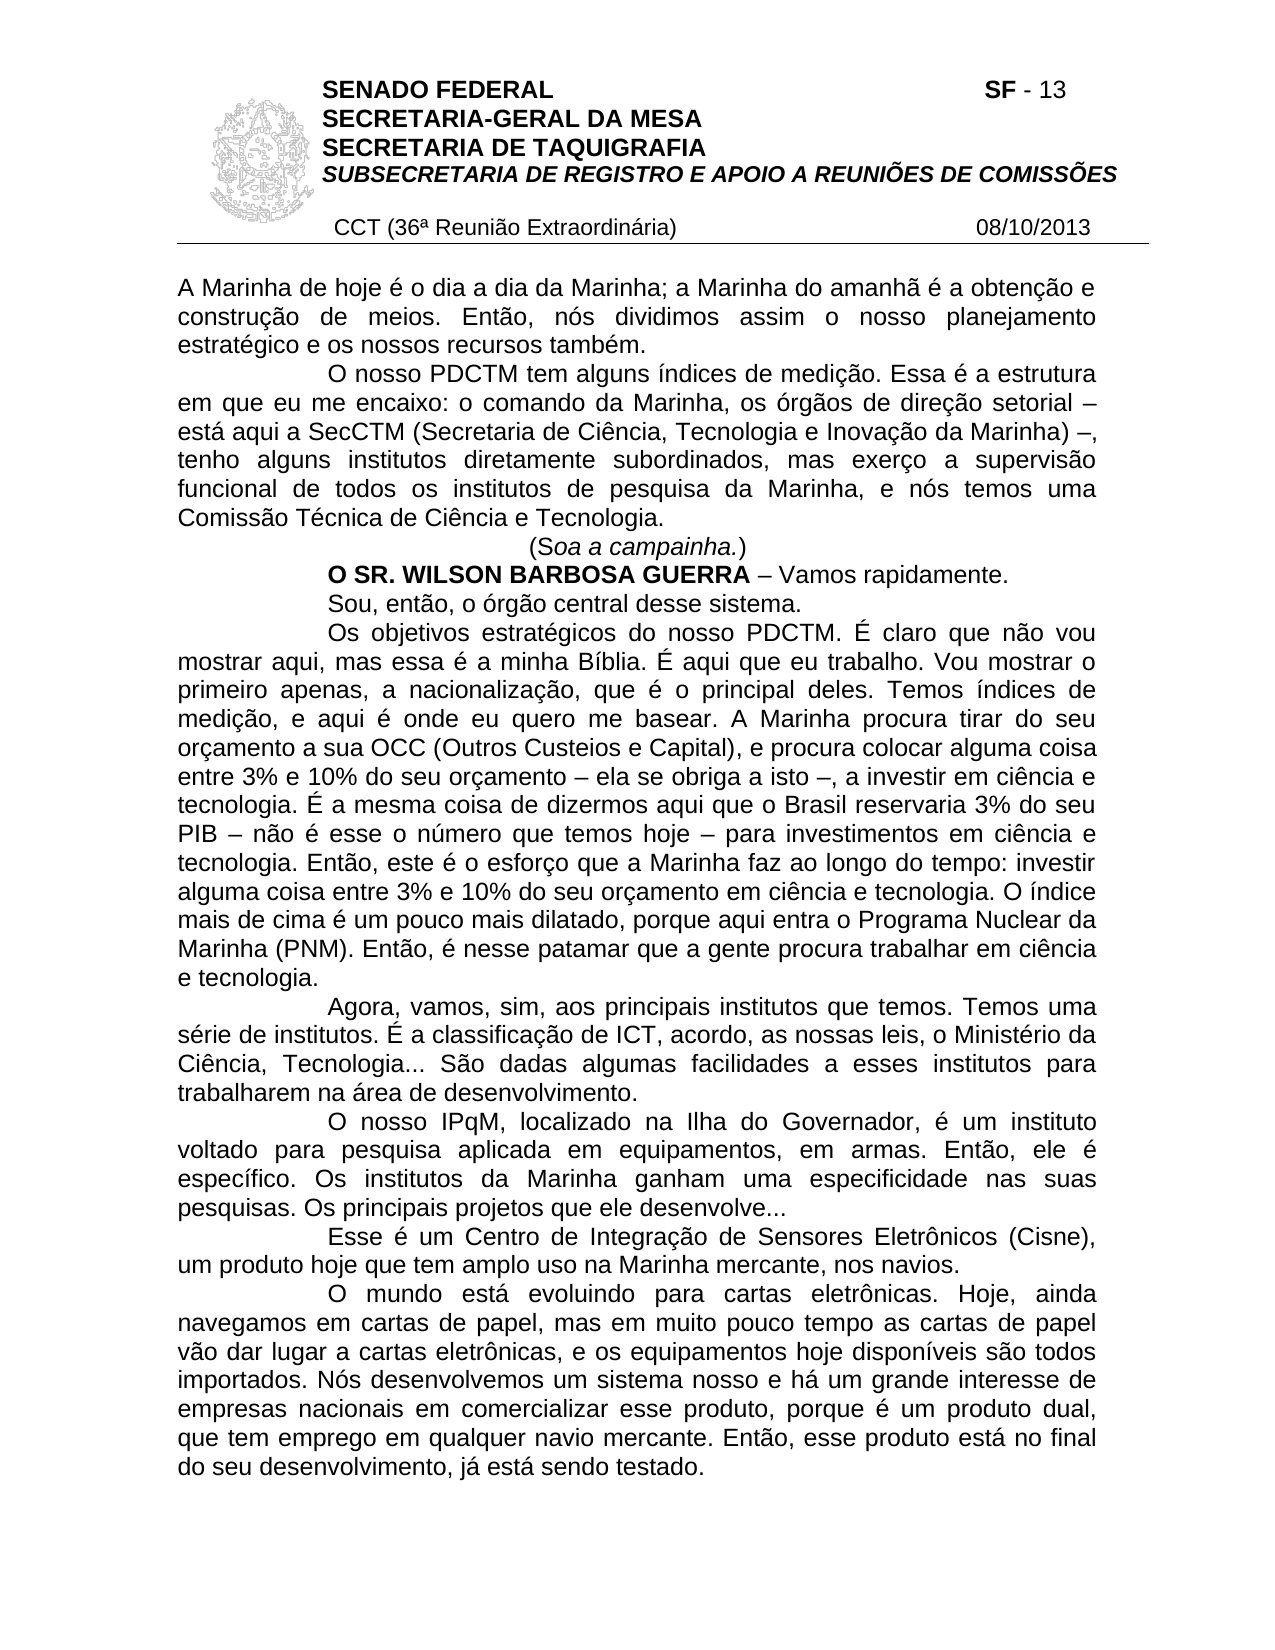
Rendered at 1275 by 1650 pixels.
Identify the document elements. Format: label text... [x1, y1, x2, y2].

text O nosso IPqM, localizado na Ilha do Governador, é um instituto voltado para pesquisa aplicada em equipamentos, , ele é específico. Os institutos da Marinha ganham uma especificidade nas suas pesquisas. Os principais projetos que ele desenvolve... [177, 1107, 1098, 1222]
text Esse é um Centro de Integração de Sensores Eletrônicos (Cisne), um produto hoje que tem amplo uso na Marinha mercante, nos navios. [177, 1222, 1098, 1279]
text Sou, então, o órgão central desse sistema. [177, 589, 1098, 618]
text O nosso PDCTM tem alguns índices de medição. Essa é a estrutura em que eu me encaixo: o comando da Marinha, os órgãos de direção setorial – está aqui a SecCTM (Secretaria de Ciência, Tecnologia e Inovação da Marinha) –, tenho alguns institutos diretamente subordinados, mas exerço a supervisão funcional de todos os institutos de pesquisa da Marinha, e nós temos uma Comissão Técnica de Ciência e Tecnologia. [177, 359, 1098, 532]
text Agora, vamos, sim, aos principais institutos que temos. Temos uma série de institutos. É a classificação de ICT, acordo, as nossas leis, o Ministério da Ciência, Tecnologia... São dadas algumas facilidades a esses institutos para trabalharem na área de desenvolvimento. [177, 992, 1098, 1107]
text O SR. WILSON BARBOSA GUERRA – Vamos rapidamente. [177, 561, 1098, 589]
text Os objetivos estratégicos do nosso PDCTM. É claro que não vou mostrar aqui, mas essa é a minha Bíblia. É aqui que eu trabalho. Vou mostrar o primeiro apenas, a nacionalização, que é o principal deles. Temos índices de medição, e aqui é onde eu quero me basear. A Marinha procura tirar do seu orçamento a sua OCC (Outros Custeios e Capital), e procura colocar alguma coisa entre 3% e 10% do seu orçamento – ela se obriga a isto –, a investir em ciência e tecnologia. É a mesma coisa de dizermos aqui que o Brasil reservaria 3% do seu PIB – não é esse o número que temos hoje – para investimentos em ciência e tecnologia. Então, este é o esforço que a Marinha faz ao longo do tempo: investir alguma coisa entre 3% e 10% do seu orçamento em ciência e tecnologia. O índice mais de cima é um pouco mais dilatado, porque aqui entra o Programa Nuclear da Marinha (PNM). Então, é nesse patamar que a gente procura trabalhar em ciência e tecnologia. [177, 618, 1098, 992]
text (Soa a campainha.) [177, 532, 1098, 561]
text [177, 273, 1098, 359]
text O mundo está evoluindo para cartas eletrônicas. Hoje, ainda navegamos em cartas de papel, mas em muito pouco tempo as cartas de papel vão dar lugar a cartas eletrônicas, e os equipamentos hoje disponíveis são todos importados. Nós desenvolvemos um sistema nosso e há um grande interesse de empresas nacionais em comercializar esse produto, porque é um produto dual, que tem emprego em qualquer navio mercante. Então, esse produto está no final do seu desenvolvimento, já está sendo testado. [177, 1279, 1098, 1481]
